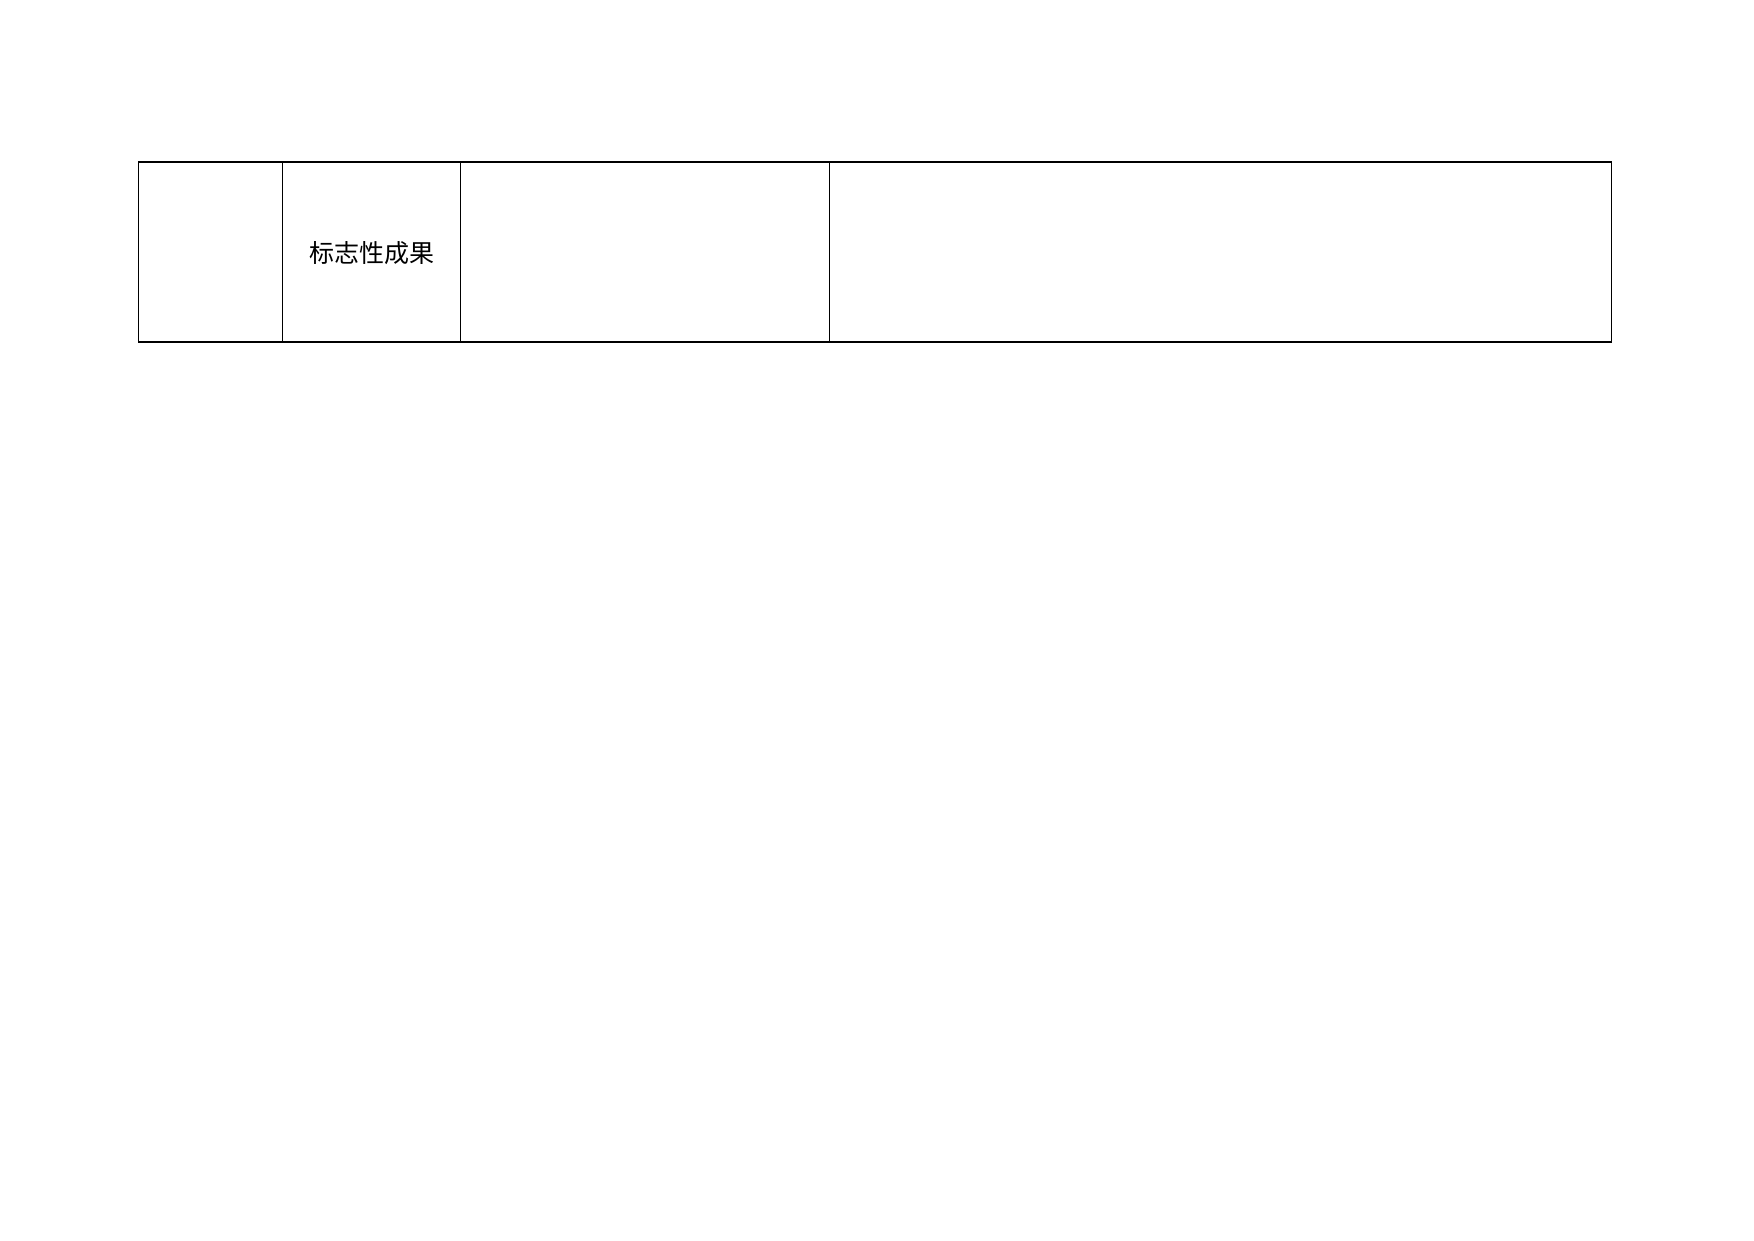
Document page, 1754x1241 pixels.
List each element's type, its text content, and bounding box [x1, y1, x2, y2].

table_cell 标志性成果 [283, 163, 460, 341]
table_cell [830, 163, 1611, 341]
table_cell [461, 163, 829, 341]
